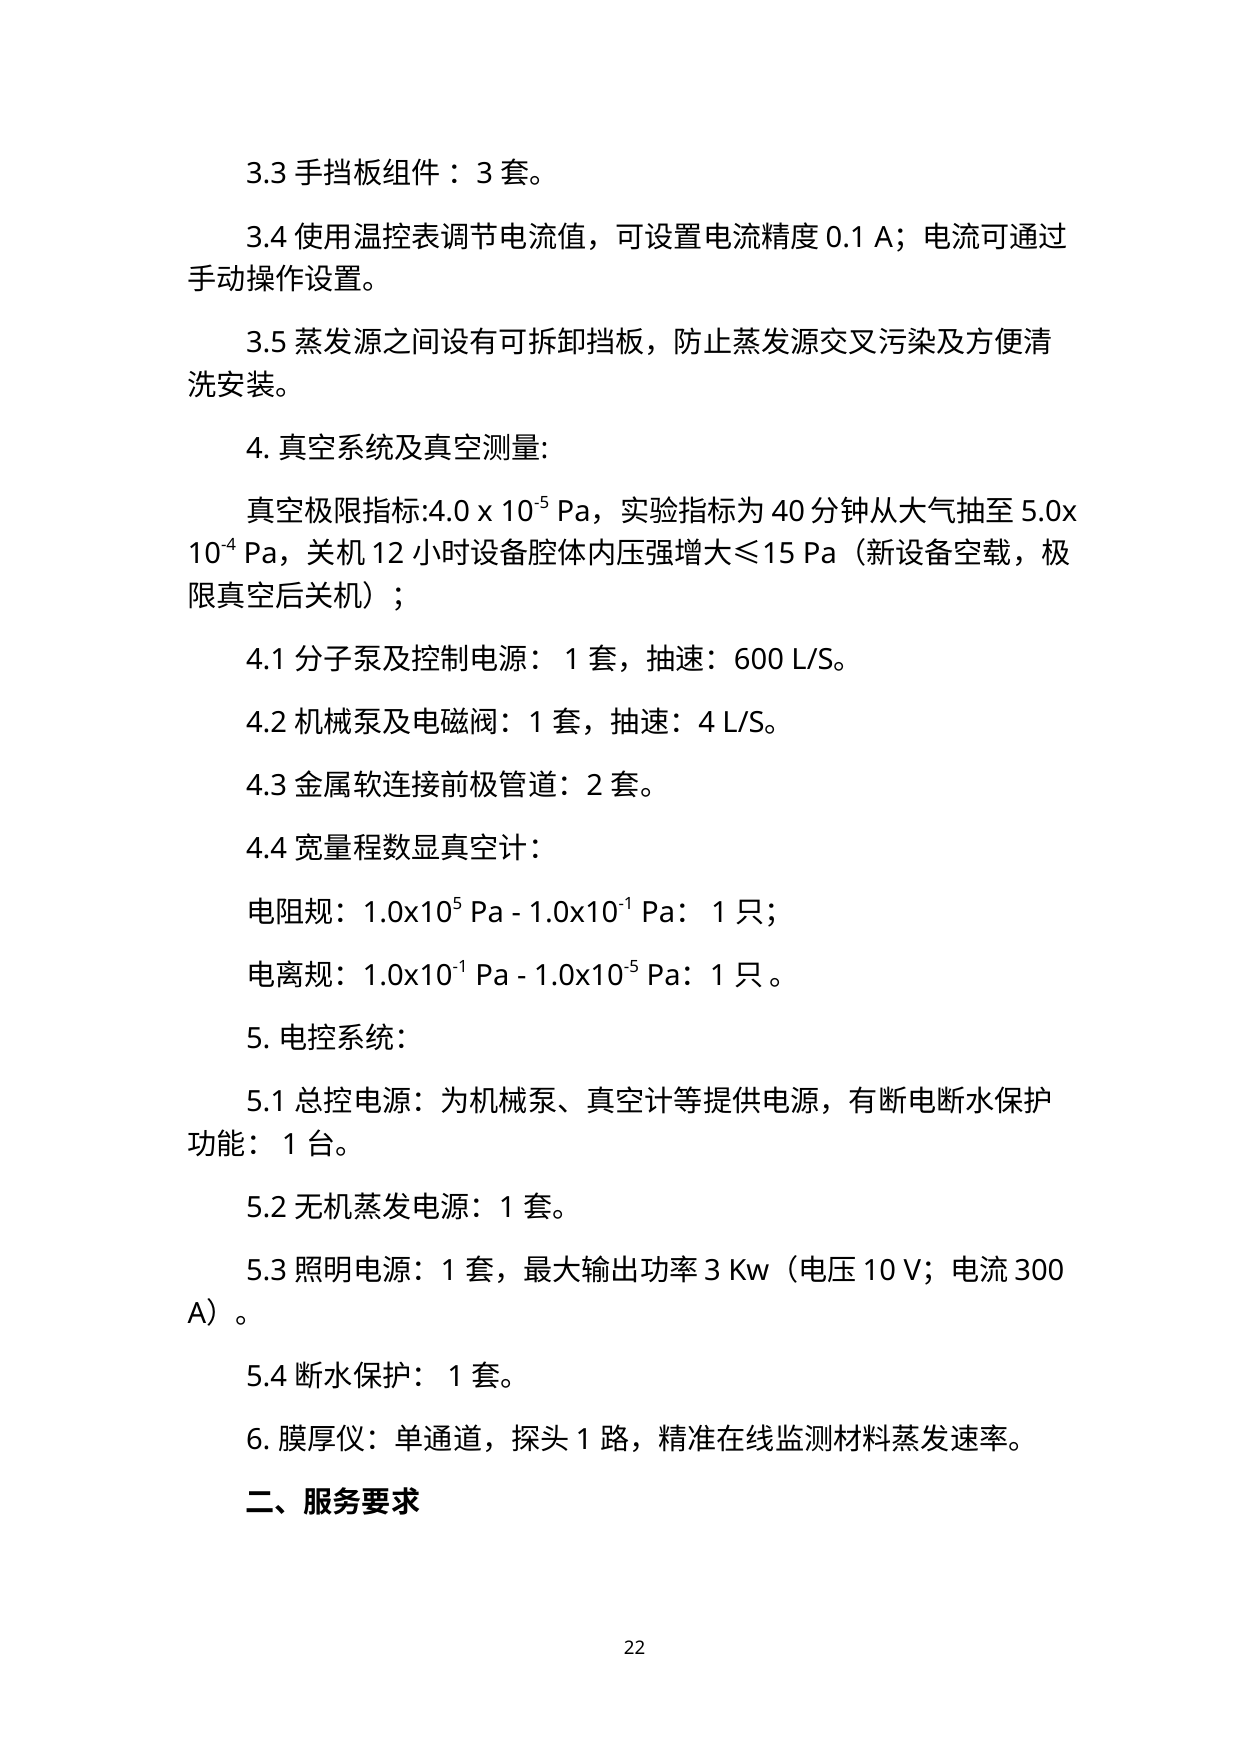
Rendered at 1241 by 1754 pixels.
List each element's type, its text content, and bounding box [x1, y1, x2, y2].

text 5.2 无机蒸发电源：1 套。 [187, 1184, 1081, 1226]
text 4.1 分子泵及控制电源： 1 套，抽速：600 L/S。 [187, 635, 1081, 678]
text 5.4 断水保护： 1 套。 [187, 1352, 1081, 1395]
text 电离规：1.0x10-1 Pa - 1.0x10-5 Pa：1 只 。 [187, 952, 1081, 994]
text 真空极限指标:4.0 x 10-5 Pa，实验指标为40分钟从大气抽至5.0x 10-4 Pa，关机12 小时设备腔体内压强增大≤15 Pa（新设备空载，极限真空后关机）； [187, 487, 1081, 614]
text 3.5 蒸发源之间设有可拆卸挡板，防止蒸发源交叉污染及方便清洗安装。 [187, 319, 1081, 403]
text 二、服务要求 [187, 1479, 1081, 1521]
text 6. 膜厚仪：单通道，探头1 路，精准在线监测材料蒸发速率。 [187, 1416, 1081, 1458]
text 4. 真空系统及真空测量: [187, 424, 1081, 467]
text 电阻规：1.0x105 Pa - 1.0x10-1 Pa： 1 只； [187, 888, 1081, 931]
text 3.3 手挡板组件 ：3 套。 [187, 150, 1081, 192]
text 4.2 机械泵及电磁阀：1 套，抽速：4 L/S。 [187, 699, 1081, 741]
text 3.4 使用温控表调节电流值，可设置电流精度0.1 A；电流可通过手动操作设置。 [187, 213, 1081, 298]
text 4.4 宽量程数显真空计： [187, 825, 1081, 867]
text 5. 电控系统： [187, 1015, 1081, 1057]
text 4.3 金属软连接前极管道：2 套。 [187, 762, 1081, 804]
text 5.3 照明电源：1 套，最大输出功率3 Kw（电压10 V；电流300 A）。 [187, 1247, 1081, 1332]
text 5.1 总控电源：为机械泵、真空计等提供电源，有断电断水保护功能： 1 台。 [187, 1078, 1081, 1163]
